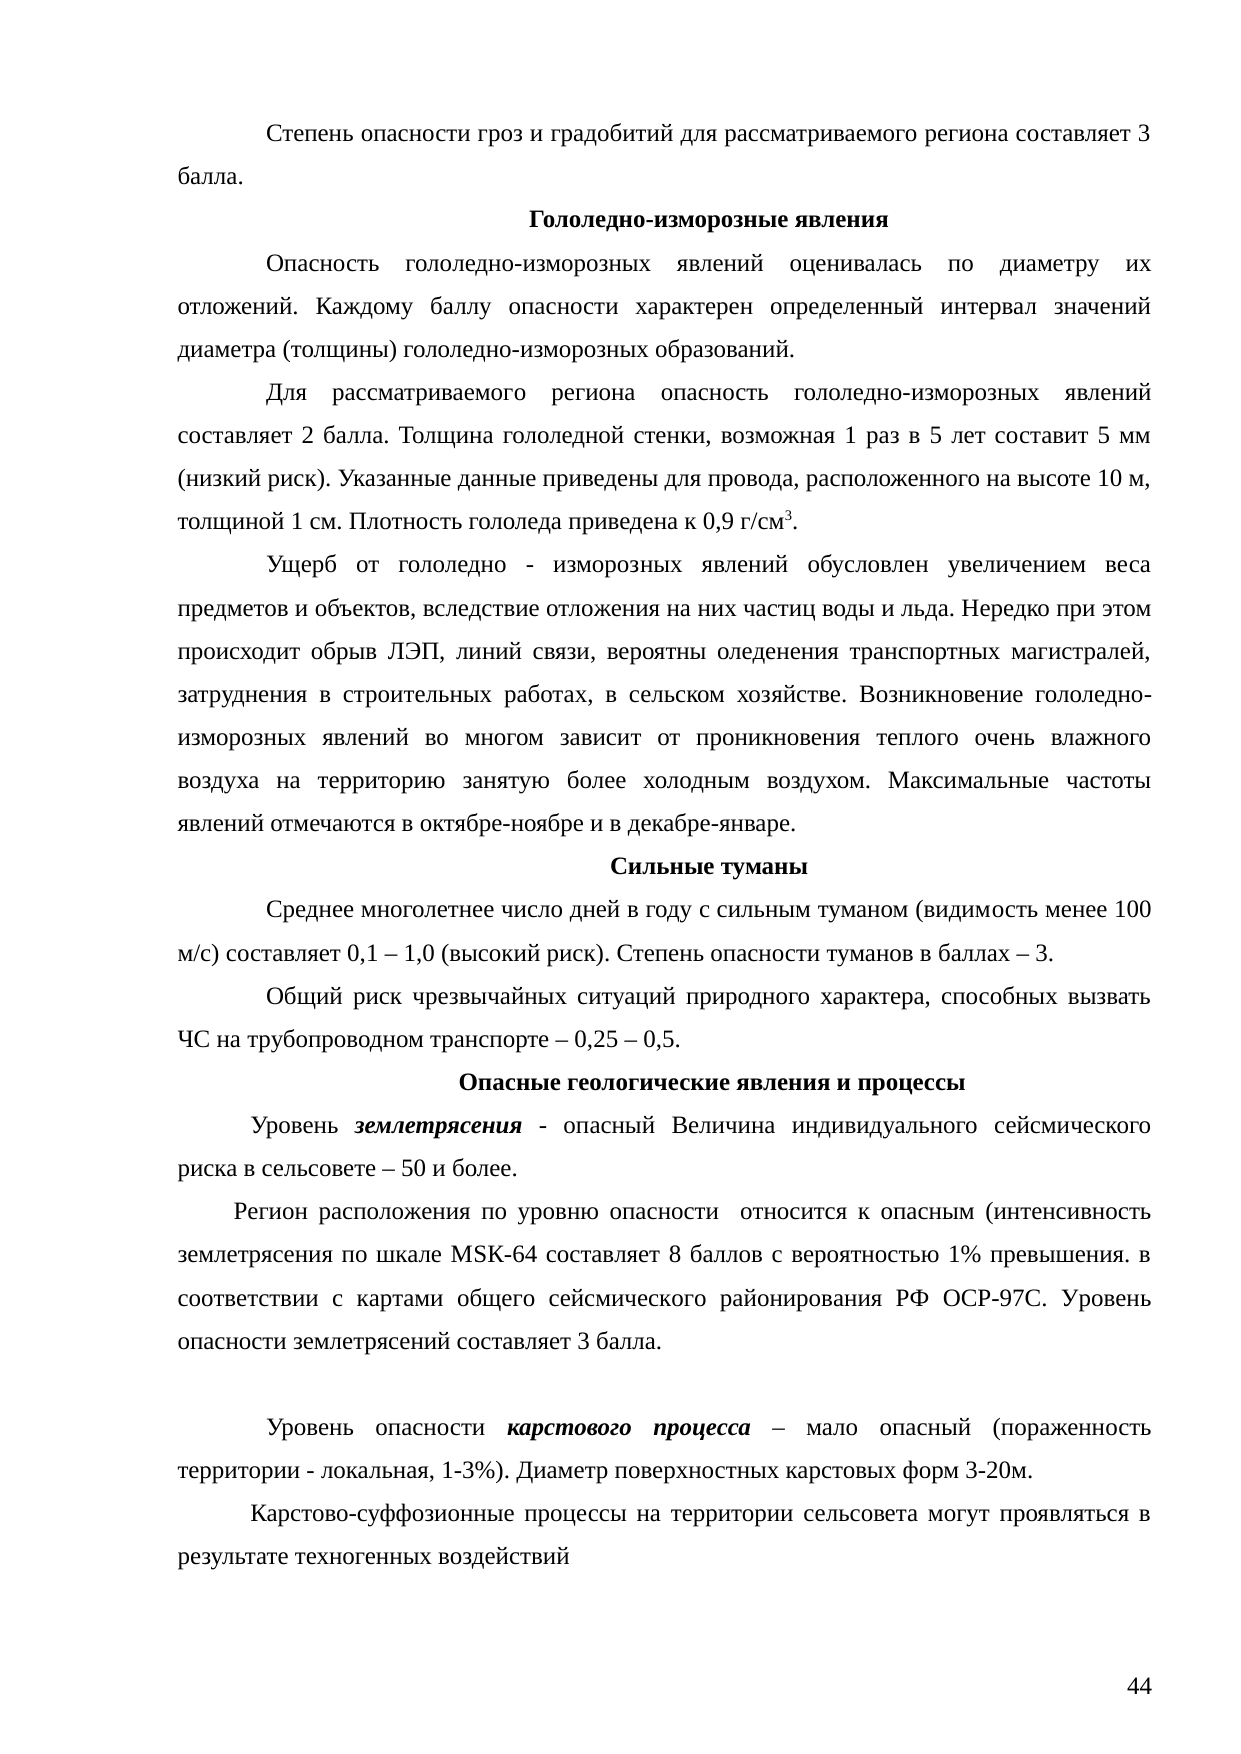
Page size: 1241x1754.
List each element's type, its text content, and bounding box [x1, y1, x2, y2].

text Уровень землетрясения - опасный Величина индивидуального сейсмического риска в сельсовете – 50 и более. [177, 1110, 1152, 1182]
text Сильные туманы [177, 851, 1152, 880]
text Опасные геологические явления и процессы [177, 1067, 1152, 1096]
text Регион расположения по уровню опасности относится к опасным (интенсивность землетрясения по шкале МSК-64 составляет 8 баллов с вероятностью 1% превышения. в соответствии с картами общего сейсмического районирования РФ ОСР-97С. Уровень опасности землетрясений составляет 3 балла. [177, 1196, 1152, 1354]
text Для рассматриваемого региона опасность гололедно-изморозных явлений составляет 2 балла. Толщина гололедной стенки, возможная 1 раз в 5 лет составит (низкий риск). Указанные данные приведены для провода, расположенного на высоте , толщиной . Плотность гололеда приведена к 0,9 г/см3. [177, 377, 1152, 535]
text Гололедно-изморозные явления [177, 204, 1152, 233]
text Опасность гололедно-изморозных явлений оценивалась по диаметру их отложений. Каждому баллу опасности характерен определенный интервал значений диаметра (толщины) гололедно-изморозных образований. [177, 248, 1152, 363]
text Степень опасности гроз и градобитий для рассматриваемого региона составляет 3 балла. [177, 118, 1152, 190]
text Общий риск чрезвычайных ситуаций природного характера, способных вызвать ЧС на трубопроводном транспорте – 0,25 – 0,5. [177, 981, 1152, 1053]
text Среднее многолетнее число дней в году с сильным туманом (видимость менее 100 м/с) составляет 0,1 – 1,0 (высокий риск). Степень опасности туманов в баллах – 3. [177, 894, 1152, 966]
text Ущерб от гололедно - изморозных явлений обусловлен увеличением веса предметов и объектов, вследствие отложения на них частиц воды и льда. Нередко при этом происходит обрыв ЛЭП, линий связи, вероятны оледенения транспортных магистралей, затруднения в строительных работах, в сельском хозяйстве. Возникновение гололедно- изморозных явлений во многом зависит от проникновения теплого очень влажного воздуха на территорию занятую более холодным воздухом. Максимальные частоты явлений отмечаются в октябре-ноябре и в декабре-январе. [177, 549, 1152, 837]
text Уровень опасности карстового процесса – мало опасный (пораженность территории - локальная, 1-3%). Диаметр поверхностных карстовых форм 3-20м. [177, 1412, 1152, 1484]
text Карстово-суффозионные процессы на территории сельсовета могут проявляться в результате техногенных воздействий [177, 1498, 1152, 1570]
